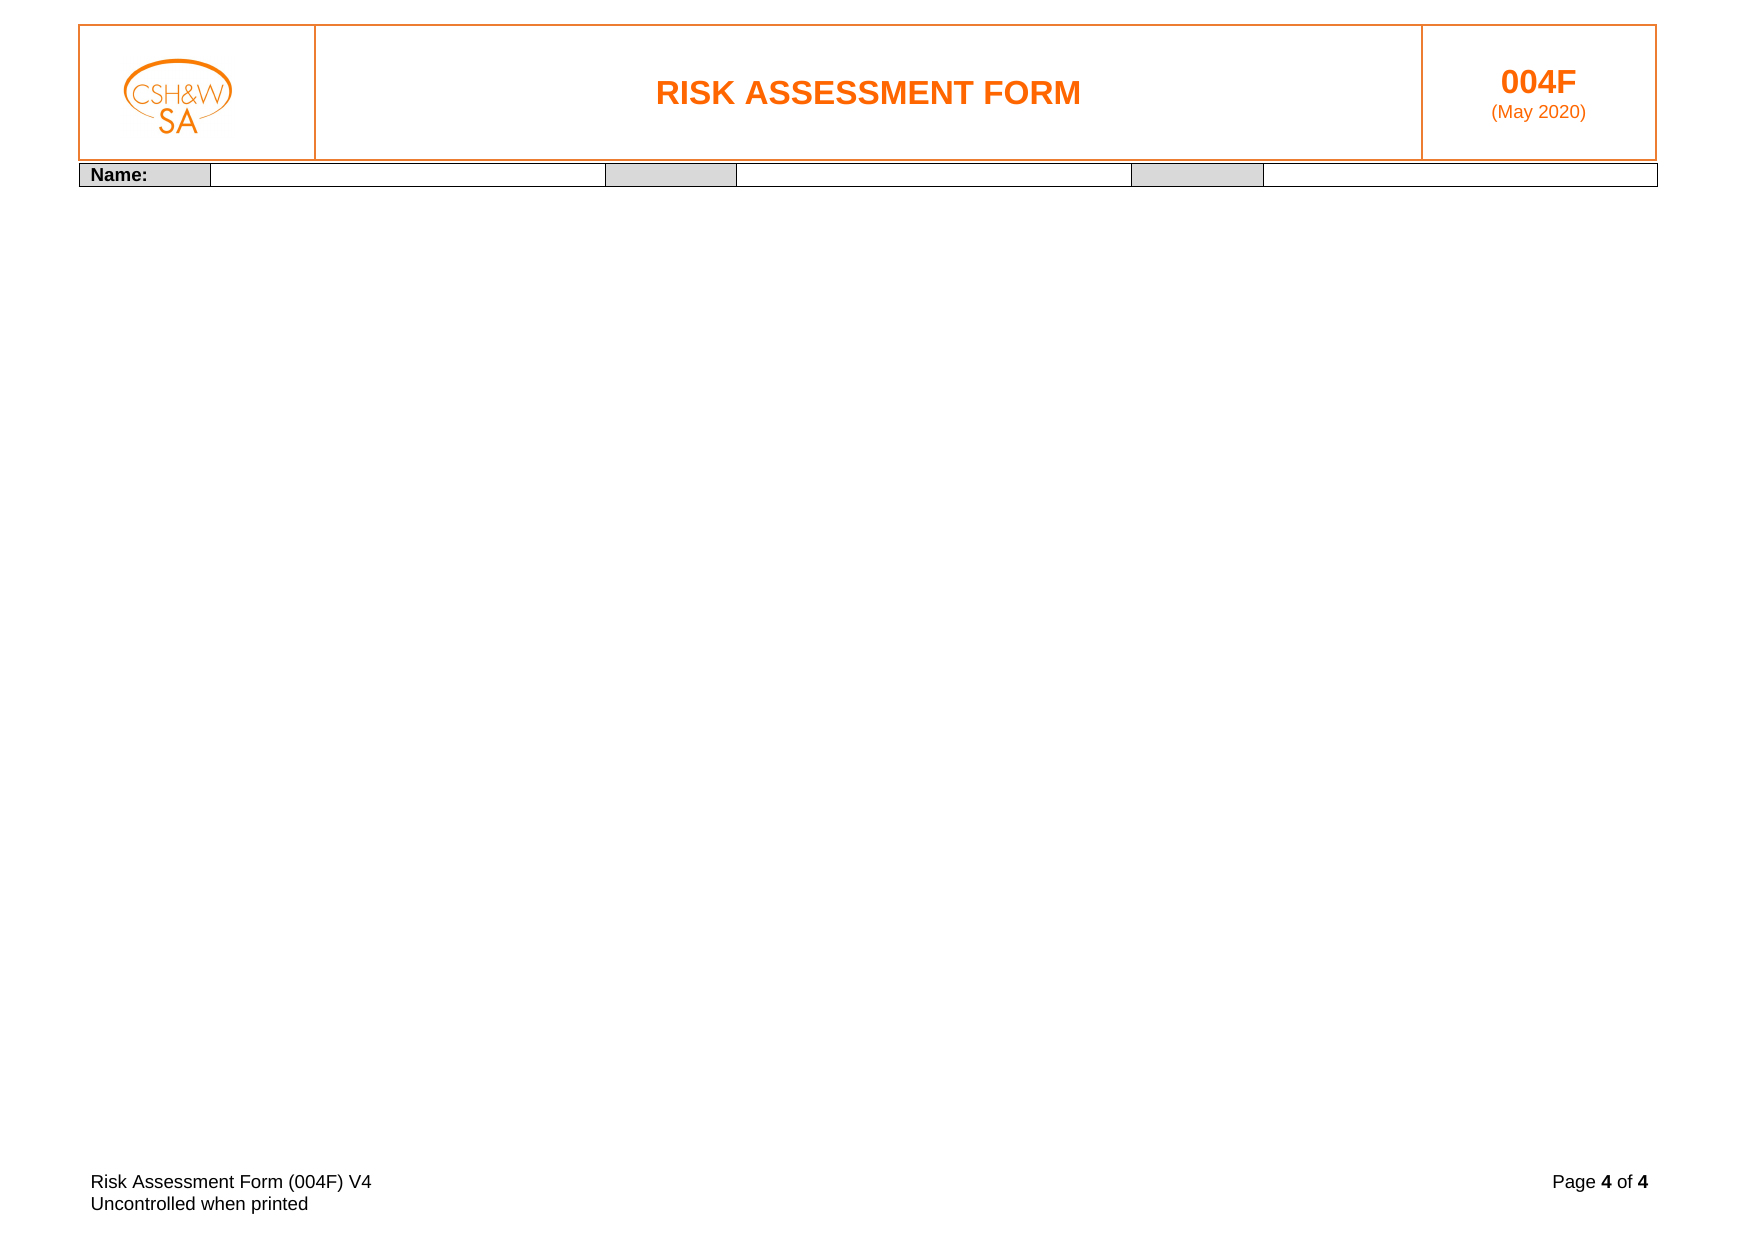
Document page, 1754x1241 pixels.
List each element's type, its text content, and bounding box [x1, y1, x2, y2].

table_header [1264, 164, 1657, 186]
table_header [737, 164, 1131, 186]
table_header Date: [1132, 164, 1263, 186]
table_header Signature: [606, 164, 736, 186]
table_header [211, 164, 605, 186]
table_header Name: [80, 164, 210, 186]
